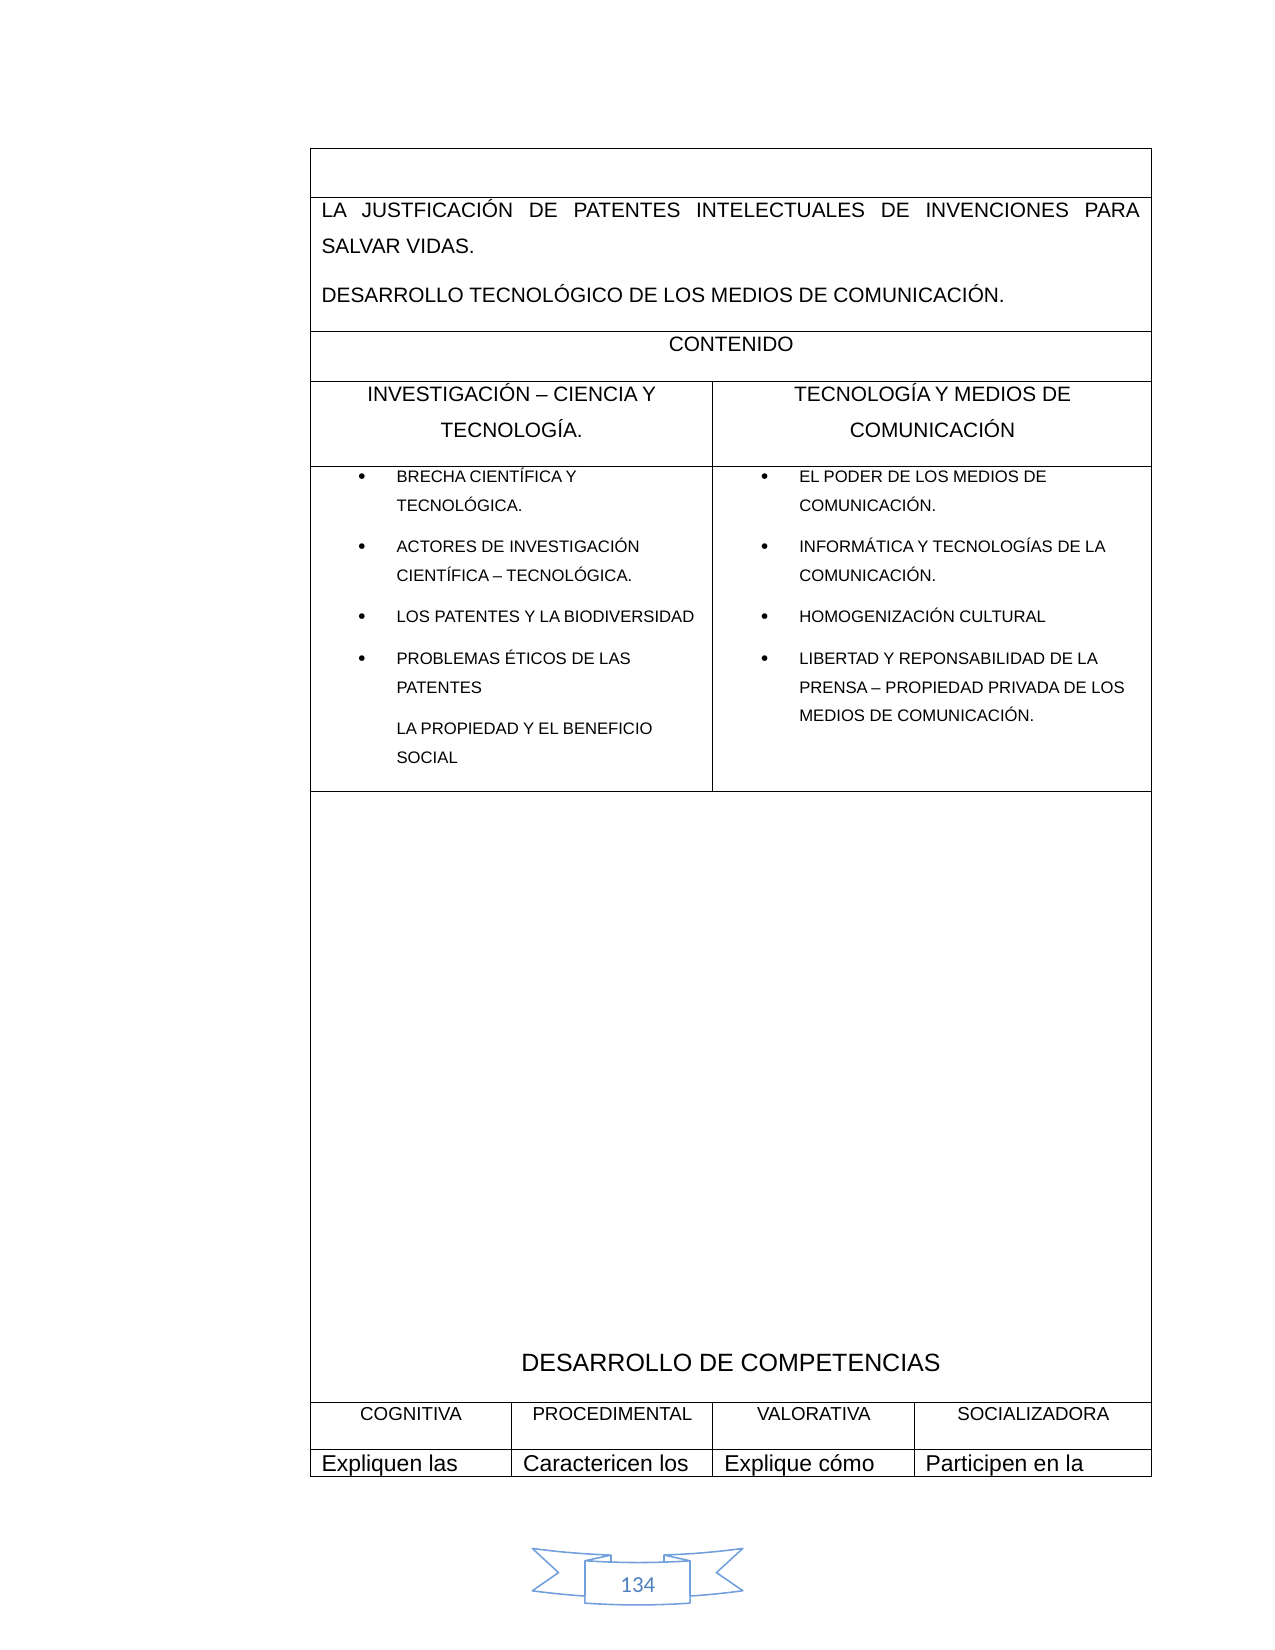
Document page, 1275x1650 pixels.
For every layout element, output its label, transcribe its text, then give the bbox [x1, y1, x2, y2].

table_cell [713, 1450, 914, 1476]
table_cell TECNOLOGÍA Y MEDIOS DE COMUNICACIÓN [713, 382, 1151, 466]
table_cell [311, 149, 1151, 197]
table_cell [311, 1450, 511, 1476]
table_cell INVESTIGACIÓN – CIENCIA Y TECNOLOGÍA. [311, 382, 712, 466]
table_cell VALORATIVA [713, 1403, 914, 1449]
table_cell CONTENIDO [311, 332, 1151, 381]
table_cell DESARROLLO DE COMPETENCIAS [311, 792, 1151, 1402]
table_cell SOCIALIZADORA [915, 1403, 1151, 1449]
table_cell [915, 1450, 1151, 1476]
table_cell COGNITIVA [311, 1403, 511, 1449]
table_cell LA JUSTFICACIÓN DE PATENTES INTELECTUALES DE INVENCIONES PARA SALVAR VIDAS. DESARROLLO TECNOLÓGICO DE LOS MEDIOS DE COMUNICACIÓN. [311, 198, 1151, 331]
table_cell EL PODER DE LOS MEDIOS DE COMUNICACIÓN. INFORMÁTICA Y TECNOLOGÍAS DE LA COMUNICACIÓN. HOMOGENIZACIÓN CULTURAL LIBERTAD Y REPONSABILIDAD DE LA PRENSA – PROPIEDAD PRIVADA DE LOS MEDIOS DE COMUNICACIÓN. [713, 467, 1151, 791]
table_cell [512, 1450, 712, 1476]
table_cell BRECHA CIENTÍFICA Y TECNOLÓGICA. ACTORES DE INVESTIGACIÓN CIENTÍFICA – TECNOLÓGICA. LOS PATENTES Y LA BIODIVERSIDAD PROBLEMAS ÉTICOS DE LAS PATENTES LA PROPIEDAD Y EL BENEFICIO SOCIAL [311, 467, 712, 791]
table_cell PROCEDIMENTAL [512, 1403, 712, 1449]
